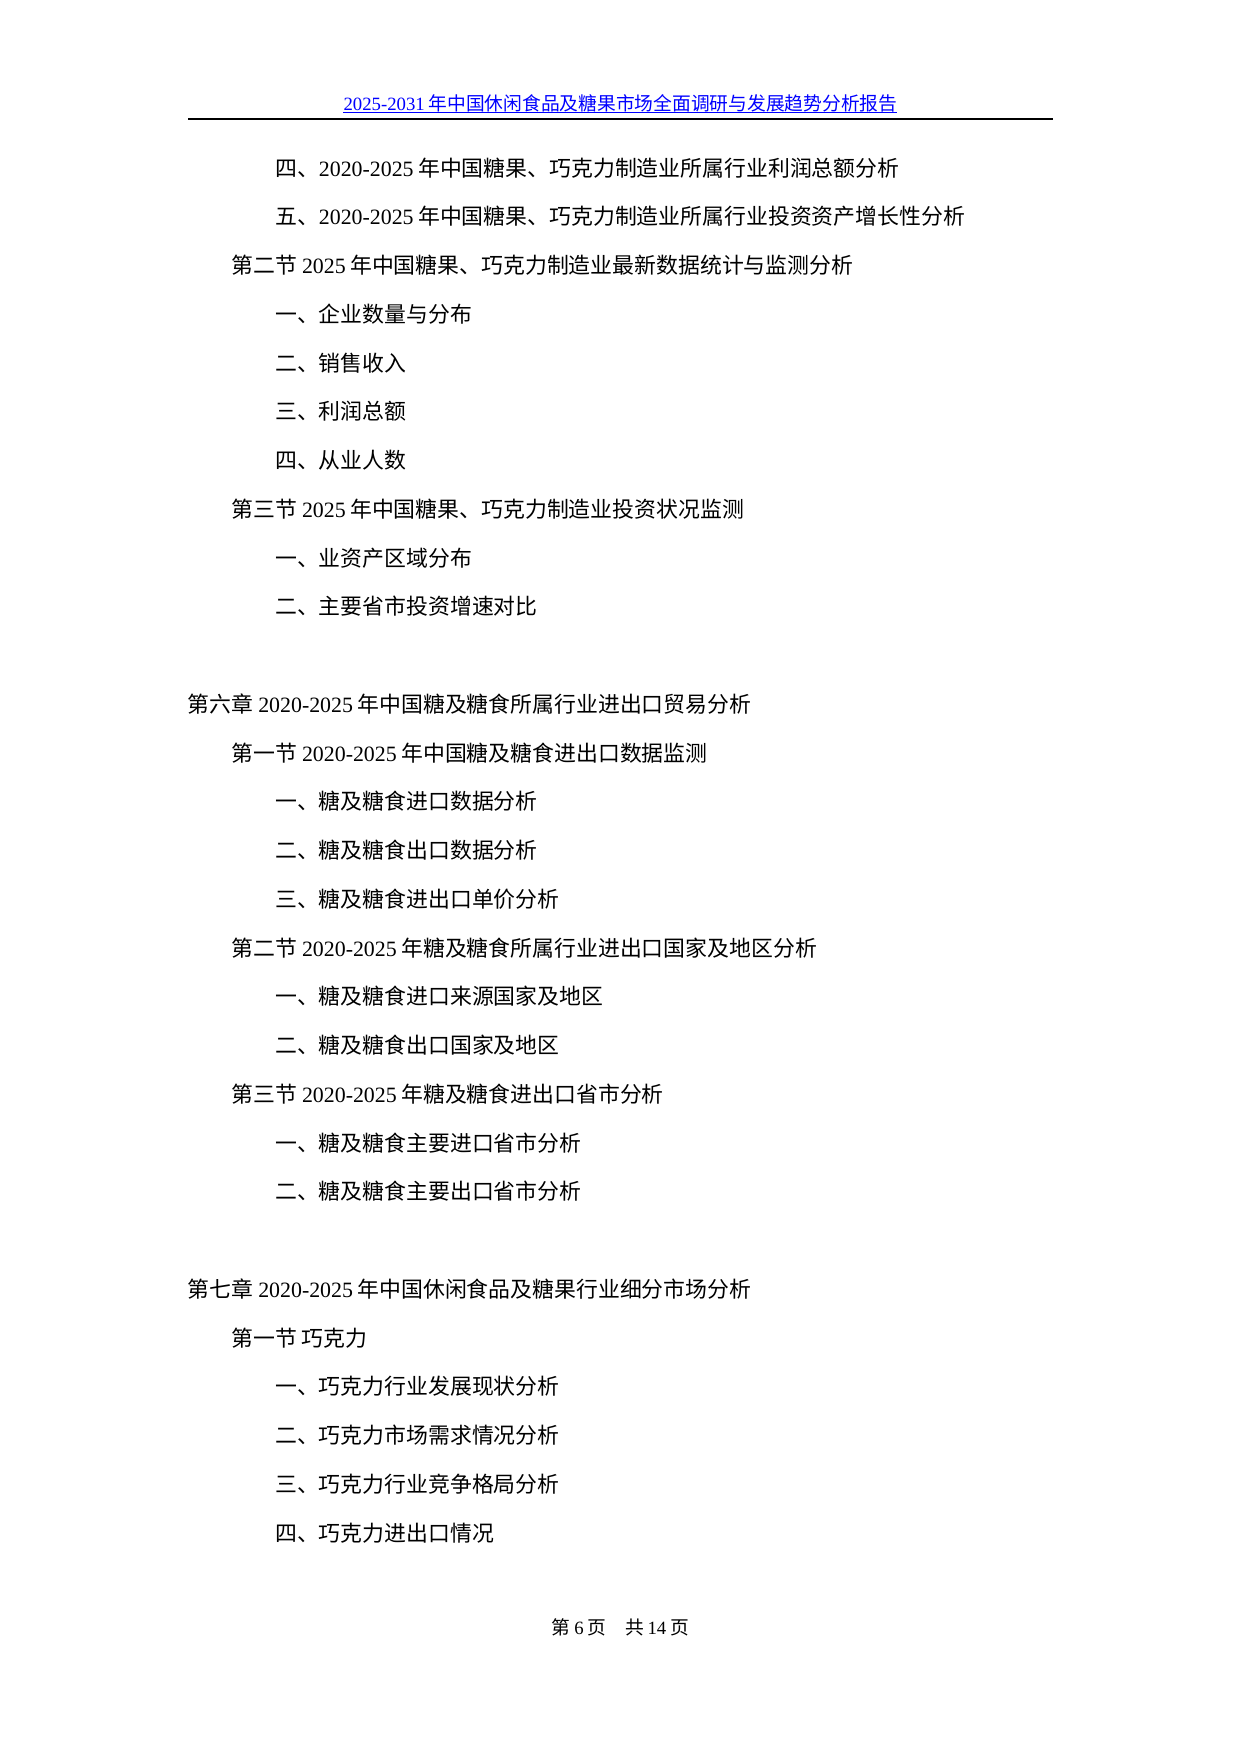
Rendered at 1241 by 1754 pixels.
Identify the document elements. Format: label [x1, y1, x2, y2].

text [187, 150, 1053, 1548]
